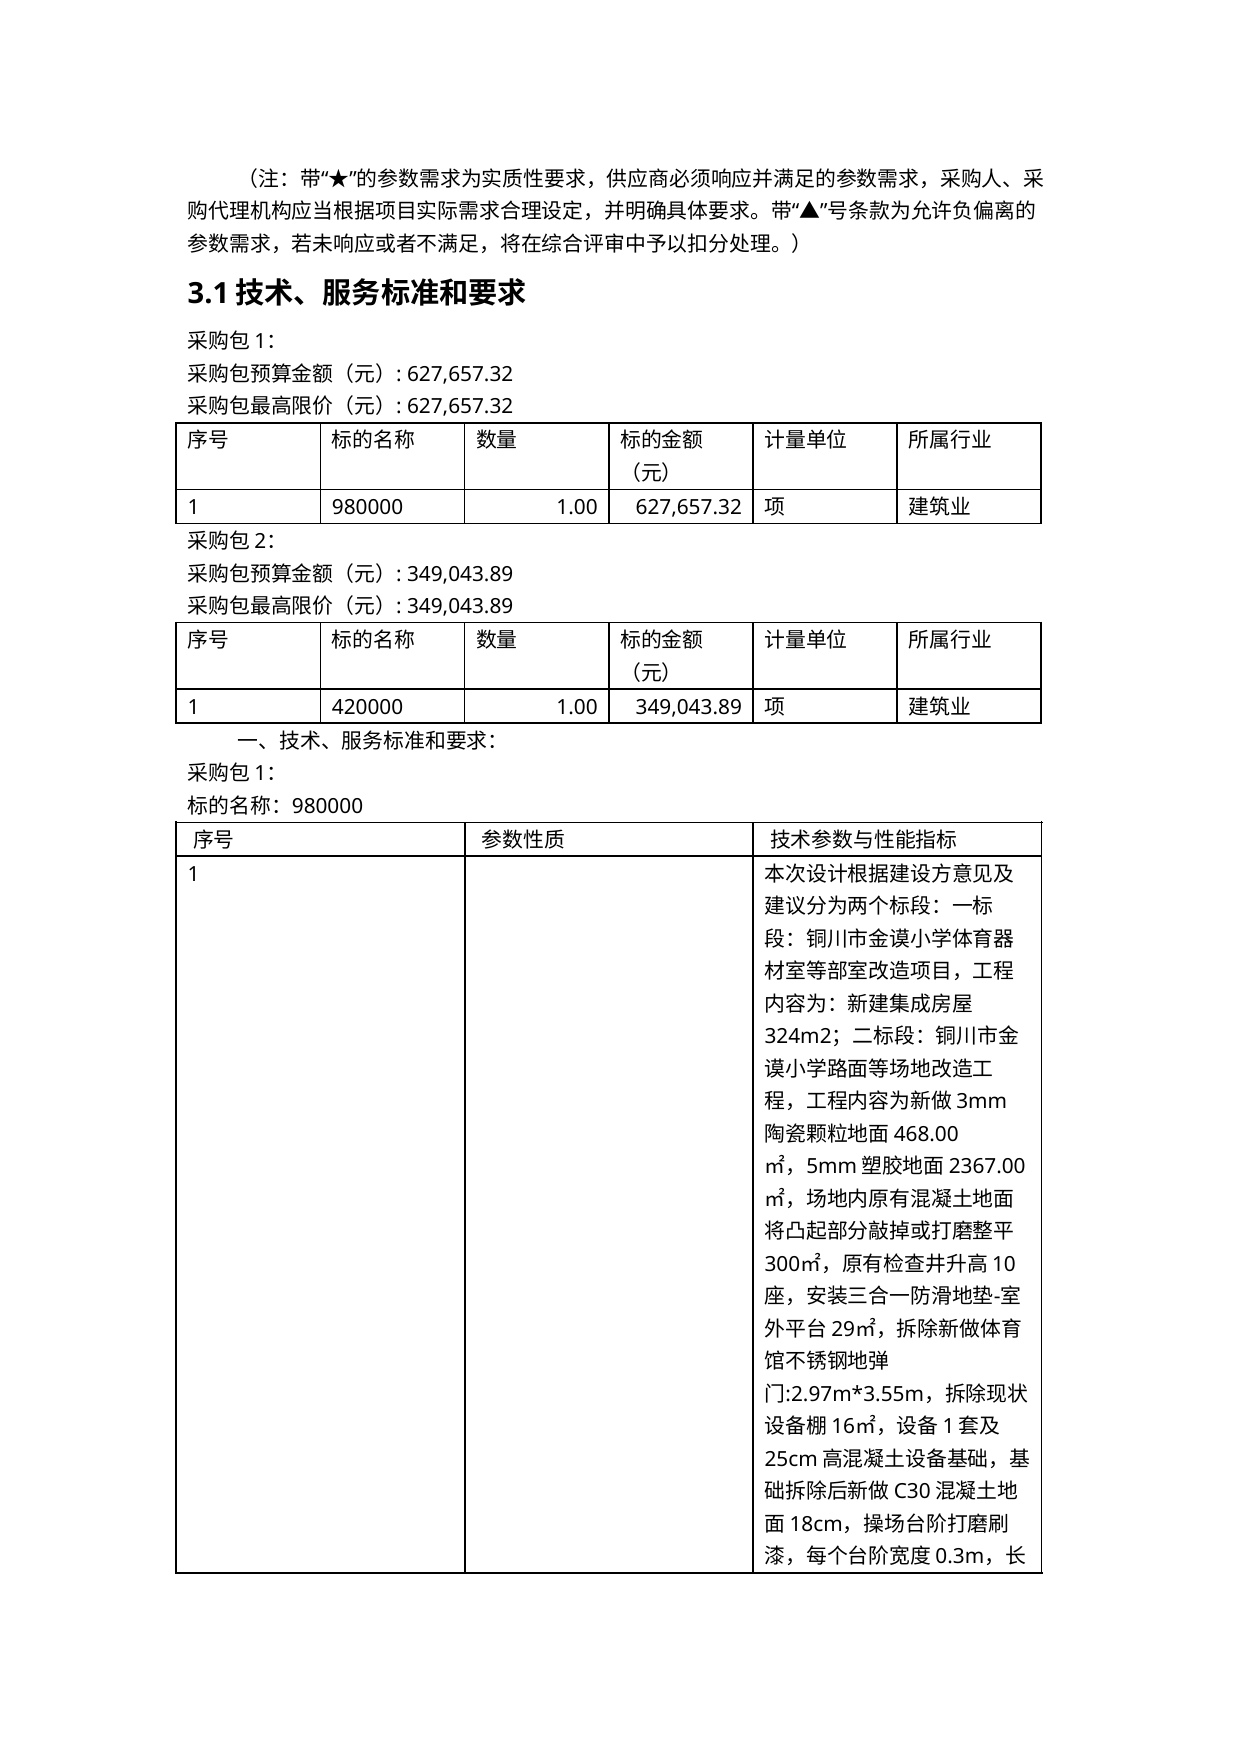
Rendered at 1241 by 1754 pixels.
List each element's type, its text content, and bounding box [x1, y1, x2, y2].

text 采购包1： [187, 756, 1053, 789]
table_cell 项 [754, 490, 896, 523]
table_cell 980000 [321, 490, 464, 523]
table_header 数量 [465, 424, 608, 488]
table_header 标的名称 [321, 424, 464, 488]
table_cell 建筑业 [898, 490, 1040, 523]
table_cell 420000 [321, 690, 464, 722]
table_header 序号 [177, 424, 320, 488]
table_cell 项 [754, 690, 896, 722]
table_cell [754, 857, 1041, 1572]
text 采购包2： [187, 524, 1053, 557]
text 采购包预算金额（元）: 627,657.32 [187, 357, 1053, 389]
text 一、技术、服务标准和要求： [187, 724, 1053, 756]
table_cell 1 [177, 857, 464, 1572]
table_cell [466, 857, 752, 1572]
text （注：带“★”的参数需求为实质性要求，供应商必须响应并满足的参数需求，采购人、采购代理机构应当根据项目实际需求合理设定，并明确具体要求。带“▲”号条款为允许负偏离的参数需求，若未响应或者不满足，将在综合评审中予以扣分处理。） [187, 162, 1053, 259]
table_header 计量单位 [754, 623, 896, 688]
table_cell 1 [177, 690, 320, 722]
table_header 数量 [465, 623, 608, 688]
text 采购包1： [187, 324, 1053, 357]
table_cell 627,657.32 [610, 490, 752, 523]
table_header 序号 [177, 823, 464, 855]
text 采购包最高限价（元）: 627,657.32 [187, 389, 1053, 422]
table_header 标的金额 （元） [610, 424, 752, 488]
text 标的名称：980000 [187, 789, 1053, 821]
table_header 所属行业 [898, 623, 1040, 688]
table_header 序号 [177, 623, 320, 688]
table_cell 1 [177, 490, 320, 523]
table_cell 1.00 [465, 690, 608, 722]
table_header 标的金额 （元） [610, 623, 752, 688]
table_cell 建筑业 [898, 690, 1040, 722]
table_header 所属行业 [898, 424, 1040, 488]
table_cell 1.00 [465, 490, 608, 523]
table_cell 349,043.89 [610, 690, 752, 722]
table_header 标的名称 [321, 623, 464, 688]
table_header 技术参数与性能指标 [754, 823, 1041, 855]
text 3.1技术、服务标准和要求 [187, 259, 1053, 324]
table_header 参数性质 [466, 823, 752, 855]
text 采购包最高限价（元）: 349,043.89 [187, 589, 1053, 622]
text 采购包预算金额（元）: 349,043.89 [187, 557, 1053, 589]
table_header 计量单位 [754, 424, 896, 488]
